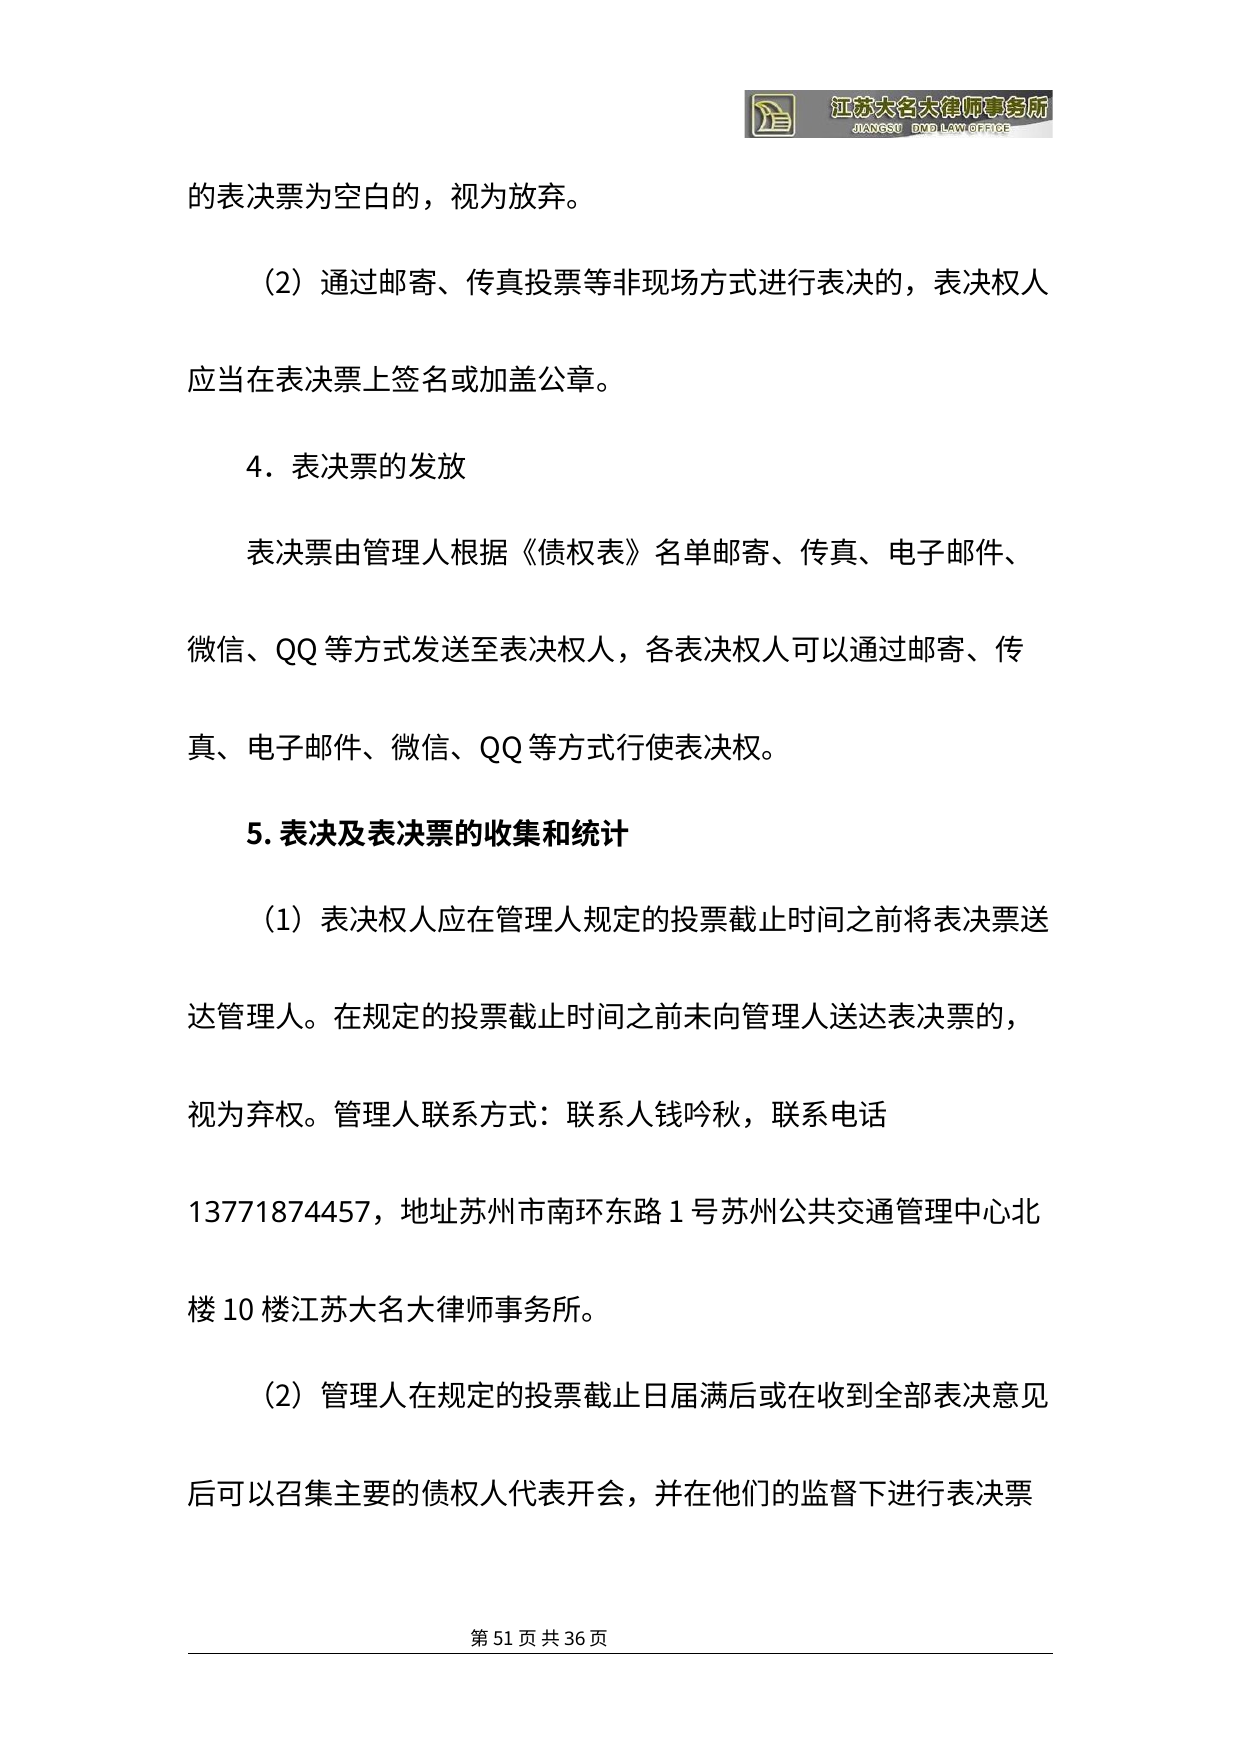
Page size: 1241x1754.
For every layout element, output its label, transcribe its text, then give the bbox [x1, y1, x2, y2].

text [187, 162, 1053, 227]
text 表决票由管理人根据《债权表》名单邮寄、传真、电子邮件、微信、QQ等方式发送至表决权人，各表决权人可以通过邮寄、传真、电子邮件、微信、QQ等方式行使表决权。 [187, 518, 1053, 778]
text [187, 1361, 1053, 1524]
text 5. 表决及表决票的收集和统计 [187, 799, 1053, 864]
text 4．表决票的发放 [187, 432, 1053, 497]
text （1）表决权人应在管理人规定的投票截止时间之前将表决票送达管理人。在规定的投票截止时间之前未向管理人送达表决票的，视为弃权。管理人联系方式：联系人钱吟秋，联系电话13771874457，地址苏州市南环东路1号苏州公共交通管理中心北楼10楼江苏大名大律师事务所。 [187, 885, 1053, 1340]
picture [744, 90, 1053, 138]
text （2）通过邮寄、传真投票等非现场方式进行表决的，表决权人应当在表决票上签名或加盖公章。 [187, 248, 1053, 411]
